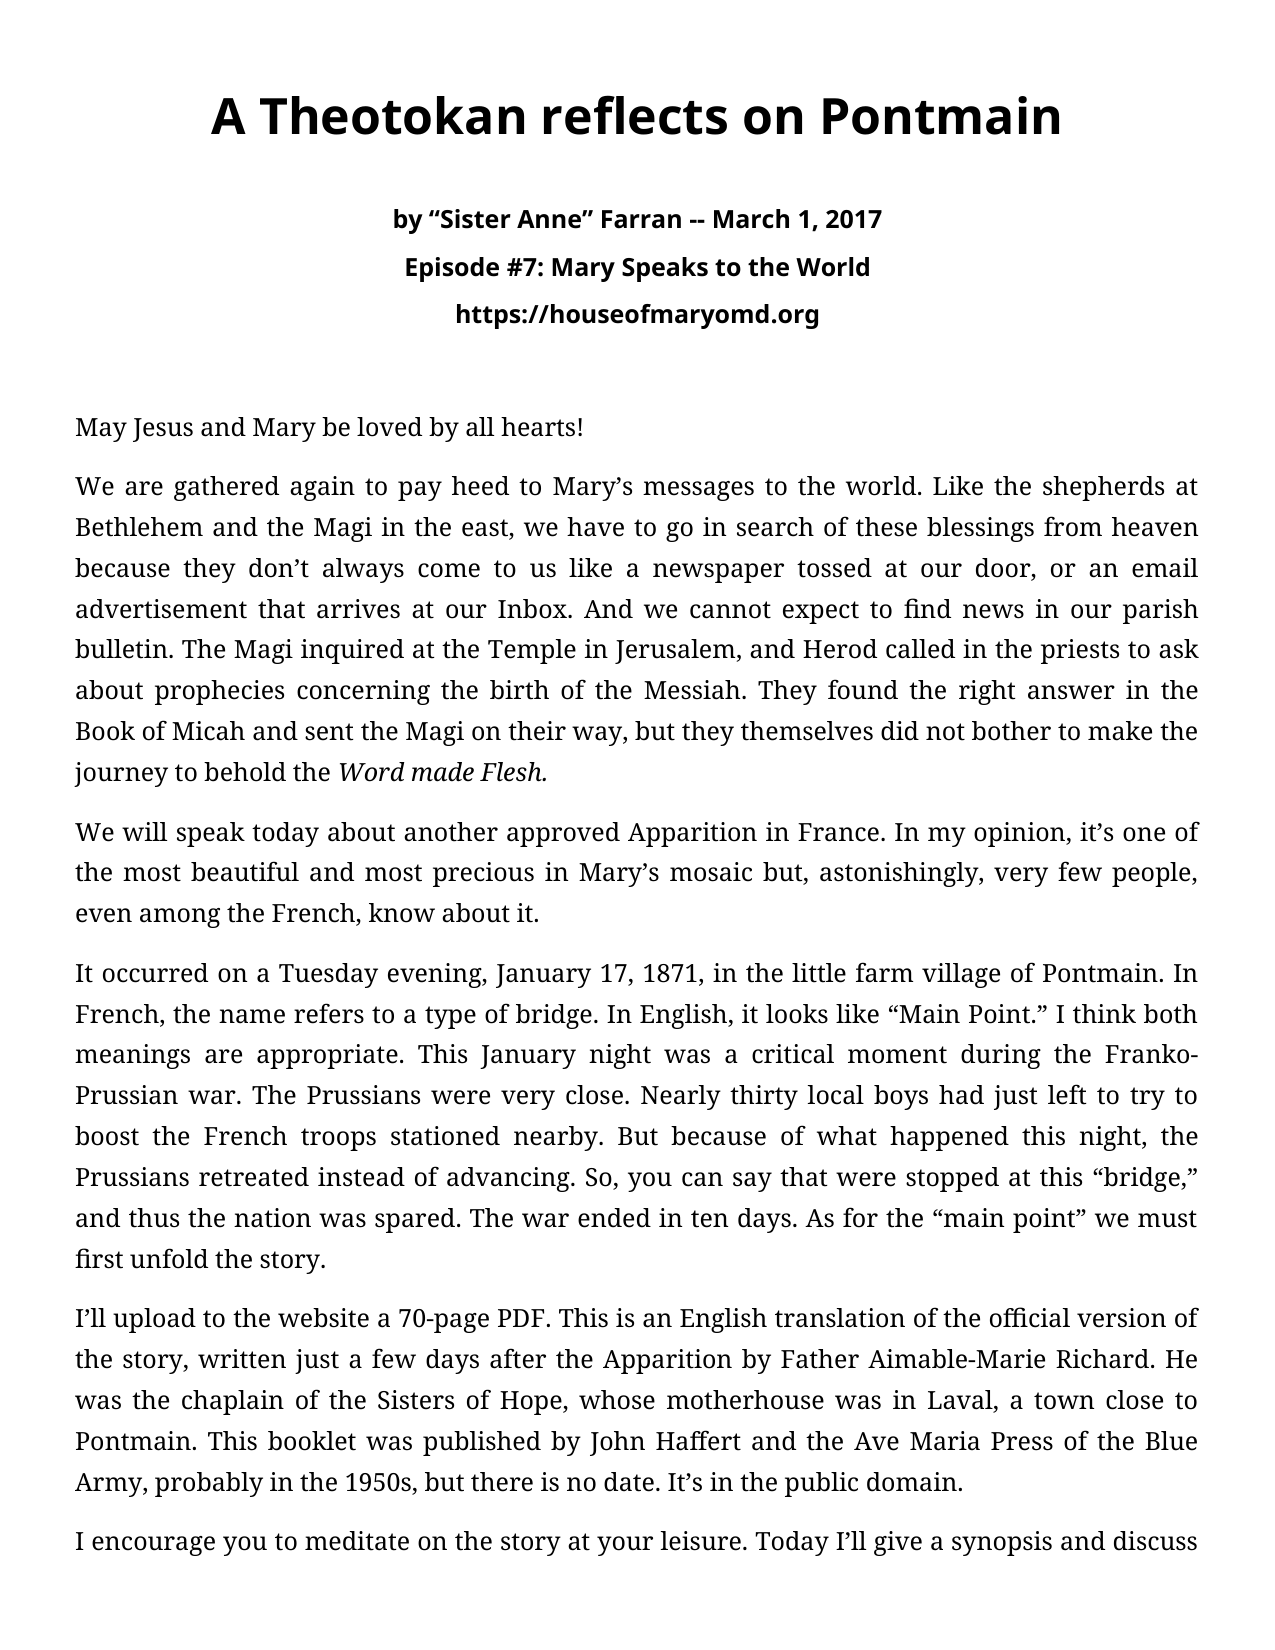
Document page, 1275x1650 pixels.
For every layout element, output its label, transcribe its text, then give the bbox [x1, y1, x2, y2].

title A Theotokan reflects on Pontmain [75, 81, 1200, 149]
text We are gathered again to pay heed to Mary’s messages to the world. Like the shepherds at Bethlehem and the Magi in the east, we have to go in search of these blessings from heaven because they don’t always come to us like a newspaper tossed at our door, or an email advertisement that arrives at our Inbox. And we cannot expect to find news in our parish bulletin. The Magi inquired at the Temple in Jerusalem, and Herod called in the priests to ask about prophecies concerning the birth of the Messiah. They found the right answer in the Book of Micah and sent the Magi on their way, but they themselves did not bother to make the journey to behold the Word made Flesh. [75, 469, 1200, 789]
text by “Sister Anne” Farran -- March 1, 2017 [75, 202, 1200, 236]
text https://houseofmaryomd.org [75, 296, 1200, 330]
text We will speak today about another approved Apparition in France. In my opinion, it’s one of the most beautiful and most precious in Mary’s mosaic but, astonishingly, very few people, even among the French, know about it. [75, 814, 1200, 930]
text Episode #7: Mary Speaks to the World [75, 249, 1200, 283]
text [75, 1524, 1200, 1558]
text I’ll upload to the website a 70-page PDF. This is an English translation of the official version of the story, written just a few days after the Apparition by Father Aimable-Marie Richard. He was the chaplain of the Sisters of Hope, whose motherhouse was in Laval, a town close to Pontmain. This booklet was published by John Haffert and the Ave Maria Press of the Blue Army, probably in the 1950s, but there is no date. It’s in the public domain. [75, 1301, 1200, 1498]
text May Jesus and Mary be loved by all hearts! [75, 409, 1200, 443]
text It occurred on a Tuesday evening, January 17, 1871, in the little farm village of Pontmain. In French, the name refers to a type of bridge. In English, it looks like “Main Point.” I think both meanings are appropriate. This January night was a critical moment during the Franko-Prussian war. The Prussians were very close. Nearly thirty local boys had just left to try to boost the French troops stationed nearby. But because of what happened this night, the Prussians retreated instead of advancing. So, you can say that were stopped at this “bridge,” and thus the nation was spared. The war ended in ten days. As for the “main point” we must first unfold the story. [75, 956, 1200, 1275]
